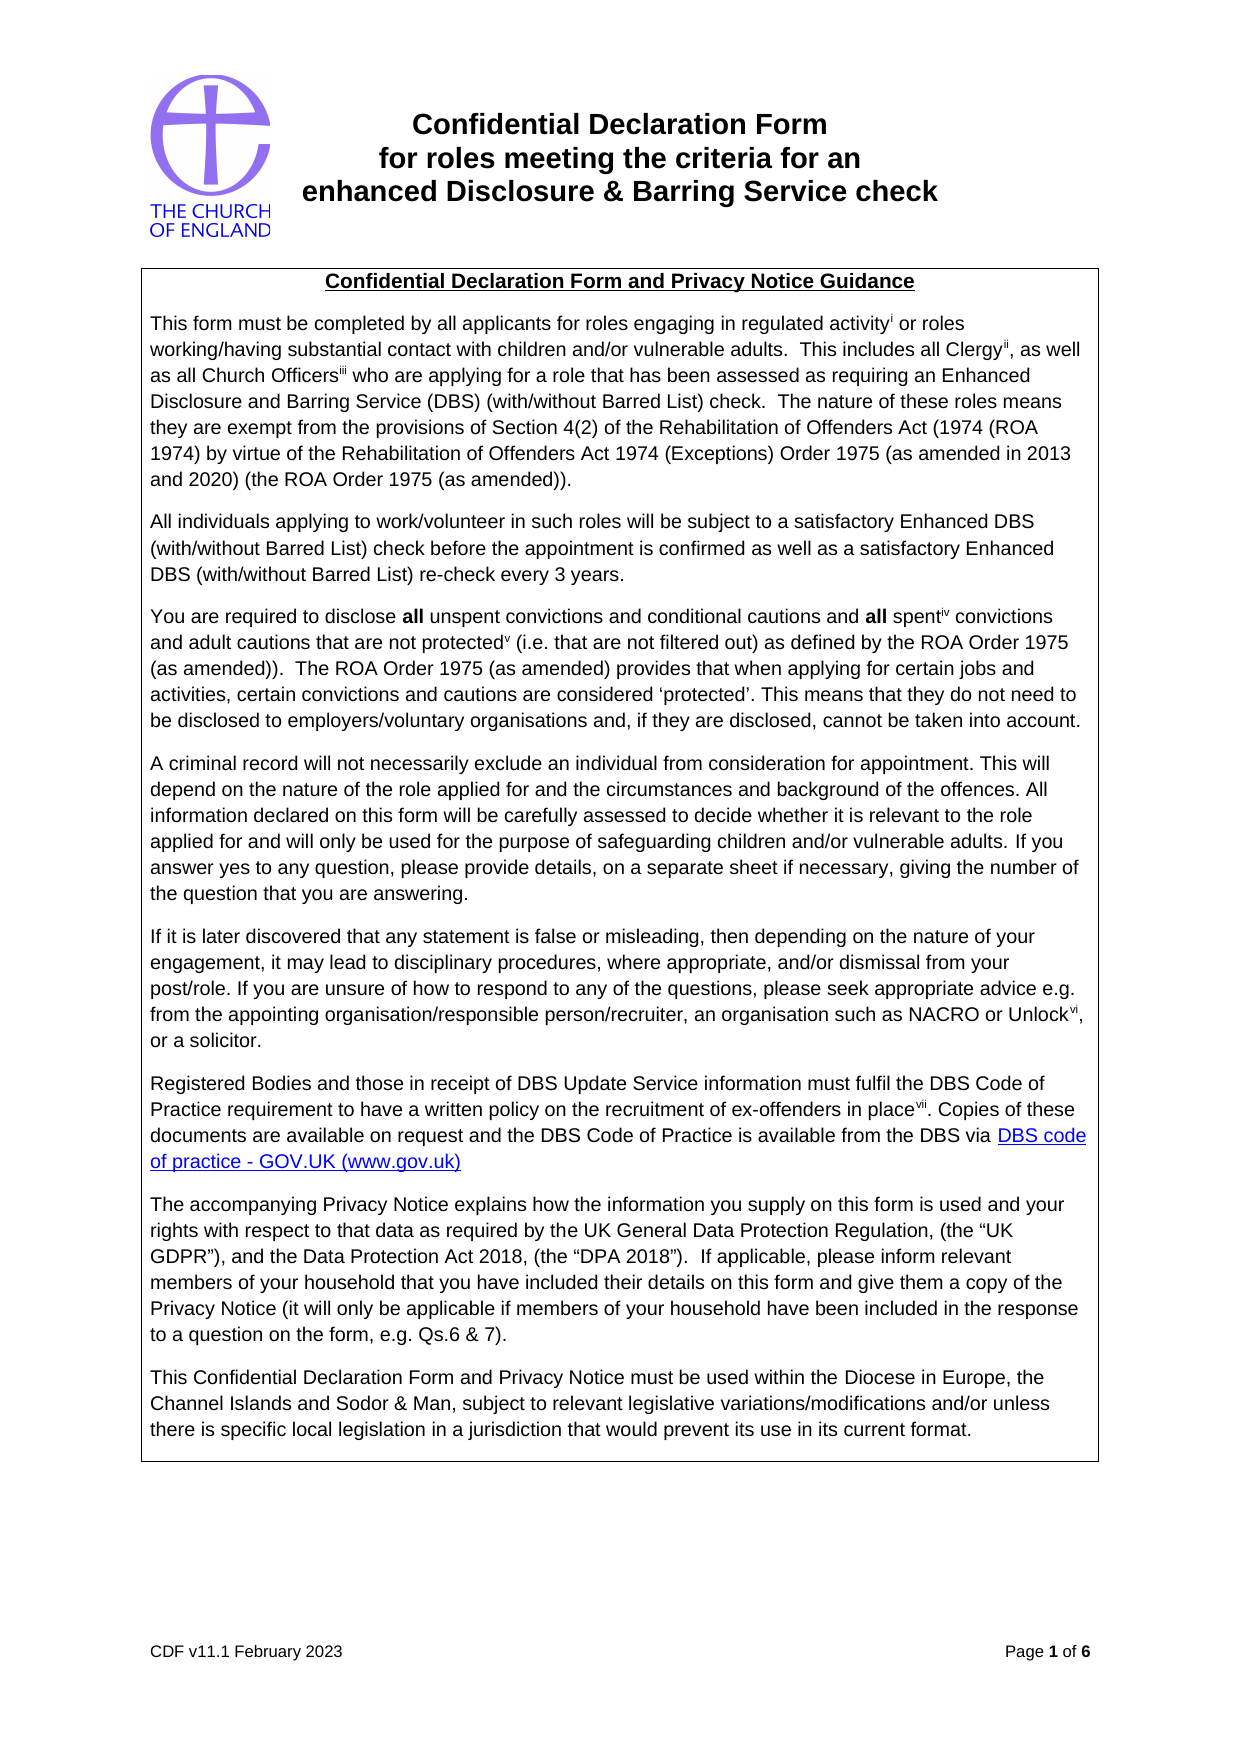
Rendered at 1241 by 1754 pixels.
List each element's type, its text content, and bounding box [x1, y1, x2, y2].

text This form must be completed by all applicants for roles engaging in regulated activity or roles working/having substantial contact with children and/or vulnerable adults. This includes all Clergy, as well as all Church Officers who are applying for a role that has been assessed as requiring an Enhanced Disclosure and Barring Service (DBS) (with/without Barred List) check. The nature of these roles means they are exempt from the provisions of Section 4(2) of the Rehabilitation of Offenders Act (1974 (ROA 1974) by virtue of the Rehabilitation of Offenders Act 1974 (Exceptions) Order 1975 (as amended in 2013 and 2020) (the ROA Order 1975 (as amended)). [142, 310, 1098, 490]
text A criminal record will not necessarily exclude an individual from consideration for appointment. This will depend on the nature of the role applied for and the circumstances and background of the offences. All information declared on this form will be carefully assessed to decide whether it is relevant to the role applied for and will only be used for the purpose of safeguarding children and/or vulnerable adults. If you answer yes to any question, please provide details, on a separate sheet if necessary, giving the number of the question that you are answering. [142, 751, 1098, 905]
text You are required to disclose all unspent convictions and conditional cautions and all spent convictions and adult cautions that are not protected (i.e. that are not filtered out) as defined by the ROA Order 1975 (as amended)). The ROA Order 1975 (as amended) provides that when applying for certain jobs and activities, certain convictions and cautions are considered ‘protected’. This means that they do not need to be disclosed to employers/voluntary organisations and, if they are disclosed, cannot be taken into account. [142, 604, 1098, 732]
text The accompanying Privacy Notice explains how the information you supply on this form is used and your rights with respect to that data as required by the UK General Data Protection Regulation, (the “UK GDPR”), and the Data Protection Act 2018, (the “DPA 2018”). If applicable, please inform relevant members of your household that you have included their details on this form and give them a copy of the Privacy Notice (it will only be applicable if members of your household have been included in the response to a question on the form, e.g. Qs.6 & 7). [142, 1192, 1098, 1346]
picture [150, 75, 271, 237]
text Registered Bodies and those in receipt of DBS Update Service information must fulfil the DBS Code of Practice requirement to have a written policy on the recruitment of ex-offenders in place. Copies of these documents are available on request and the DBS Code of Practice is available from the DBS via DBS code of practice - GOV.UK (www.gov.uk) [142, 1071, 1098, 1173]
text Confidential Declaration Form and Privacy Notice Guidance [142, 269, 1098, 293]
text If it is later discovered that any statement is false or misleading, then depending on the nature of your engagement, it may lead to disciplinary procedures, where appropriate, and/or dismissal from your post/role. If you are unsure of how to respond to any of the questions, please seek appropriate advice e.g. from the appointing organisation/responsible person/recruiter, an organisation such as NACRO or Unlock, or a solicitor. [142, 924, 1098, 1052]
text All individuals applying to work/volunteer in such roles will be subject to a satisfactory Enhanced DBS (with/without Barred List) check before the appointment is confirmed as well as a satisfactory Enhanced DBS (with/without Barred List) re-check every 3 years. [142, 509, 1098, 585]
text This Confidential Declaration Form and Privacy Notice must be used within the Diocese in Europe, the Channel Islands and Sodor & Man, subject to relevant legislative variations/modifications and/or unless there is specific local legislation in a jurisdiction that would prevent its use in its current format. [142, 1364, 1098, 1461]
